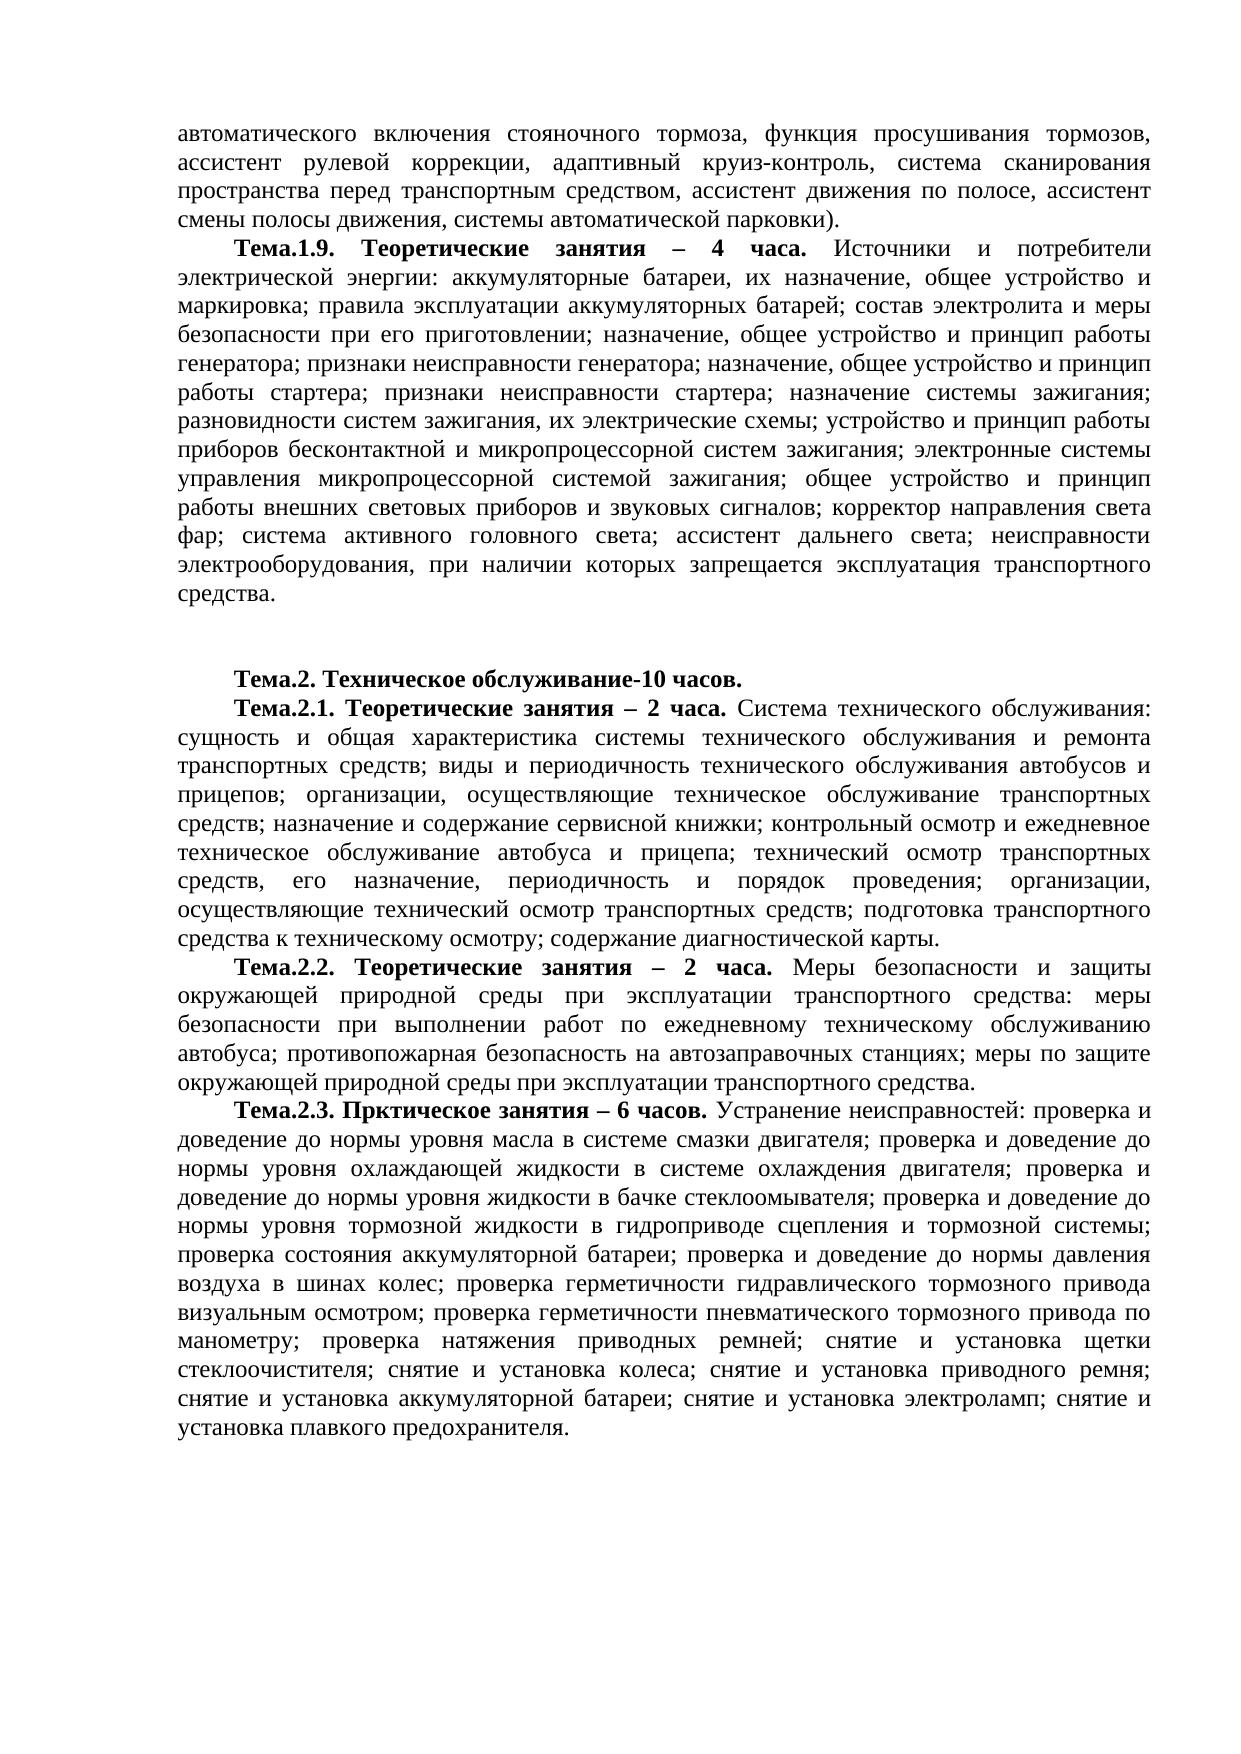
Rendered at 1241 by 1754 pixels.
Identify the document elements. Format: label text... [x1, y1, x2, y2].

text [177, 118, 1152, 233]
text Тема.1.9. Теоретические занятия – 4 часа. Источники и потребители электрической энергии: аккумуляторные батареи, их назначение, общее устройство и маркировка; правила эксплуатации аккумуляторных батарей; состав электролита и меры безопасности при его приготовлении; назначение, общее устройство и принцип работы генератора; признаки неисправности генератора; назначение, общее устройство и принцип работы стартера; признаки неисправности стартера; назначение системы зажигания; разновидности систем зажигания, их электрические схемы; устройство и принцип работы приборов бесконтактной и микропроцессорной систем зажигания; электронные системы управления микропроцессорной системой зажигания; общее устройство и принцип работы внешних световых приборов и звуковых сигналов; корректор направления света фар; система активного головного света; ассистент дальнего света; неисправности электрооборудования, при наличии которых запрещается эксплуатация транспортного средства. [177, 233, 1152, 607]
text Тема.2.1. Теоретические занятия – 2 часа. Система технического обслуживания: сущность и общая характеристика системы технического обслуживания и ремонта транспортных средств; виды и периодичность технического обслуживания автобусов и прицепов; организации, осуществляющие техническое обслуживание транспортных средств; назначение и содержание сервисной книжки; контрольный осмотр и ежедневное техническое обслуживание автобуса и прицепа; технический осмотр транспортных средств, его назначение, периодичность и порядок проведения; организации, осуществляющие технический осмотр транспортных средств; подготовка транспортного средства к техническому осмотру; содержание диагностической карты. [177, 693, 1152, 952]
text Тема.2.2. Теоретические занятия – 2 часа. Меры безопасности и защиты окружающей природной среды при эксплуатации транспортного средства: меры безопасности при выполнении работ по ежедневному техническому обслуживанию автобуса; противопожарная безопасность на автозаправочных станциях; меры по защите окружающей природной среды при эксплуатации транспортного средства. [177, 952, 1152, 1096]
text Тема.2. Техническое обслуживание-10 часов. [177, 664, 1152, 693]
text Тема.2.3. Прктическое занятия – 6 часов. Устранение неисправностей: проверка и доведение до нормы уровня масла в системе смазки двигателя; проверка и доведение до нормы уровня охлаждающей жидкости в системе охлаждения двигателя; проверка и доведение до нормы уровня жидкости в бачке стеклоомывателя; проверка и доведение до нормы уровня тормозной жидкости в гидроприводе сцепления и тормозной системы; проверка состояния аккумуляторной батареи; проверка и доведение до нормы давления воздуха в шинах колес; проверка герметичности гидравлического тормозного привода визуальным осмотром; проверка герметичности пневматического тормозного привода по манометру; проверка натяжения приводных ремней; снятие и установка щетки стеклоочистителя; снятие и установка колеса; снятие и установка приводного ремня; снятие и установка аккумуляторной батареи; снятие и установка электроламп; снятие и установка плавкого предохранителя. [177, 1096, 1152, 1441]
